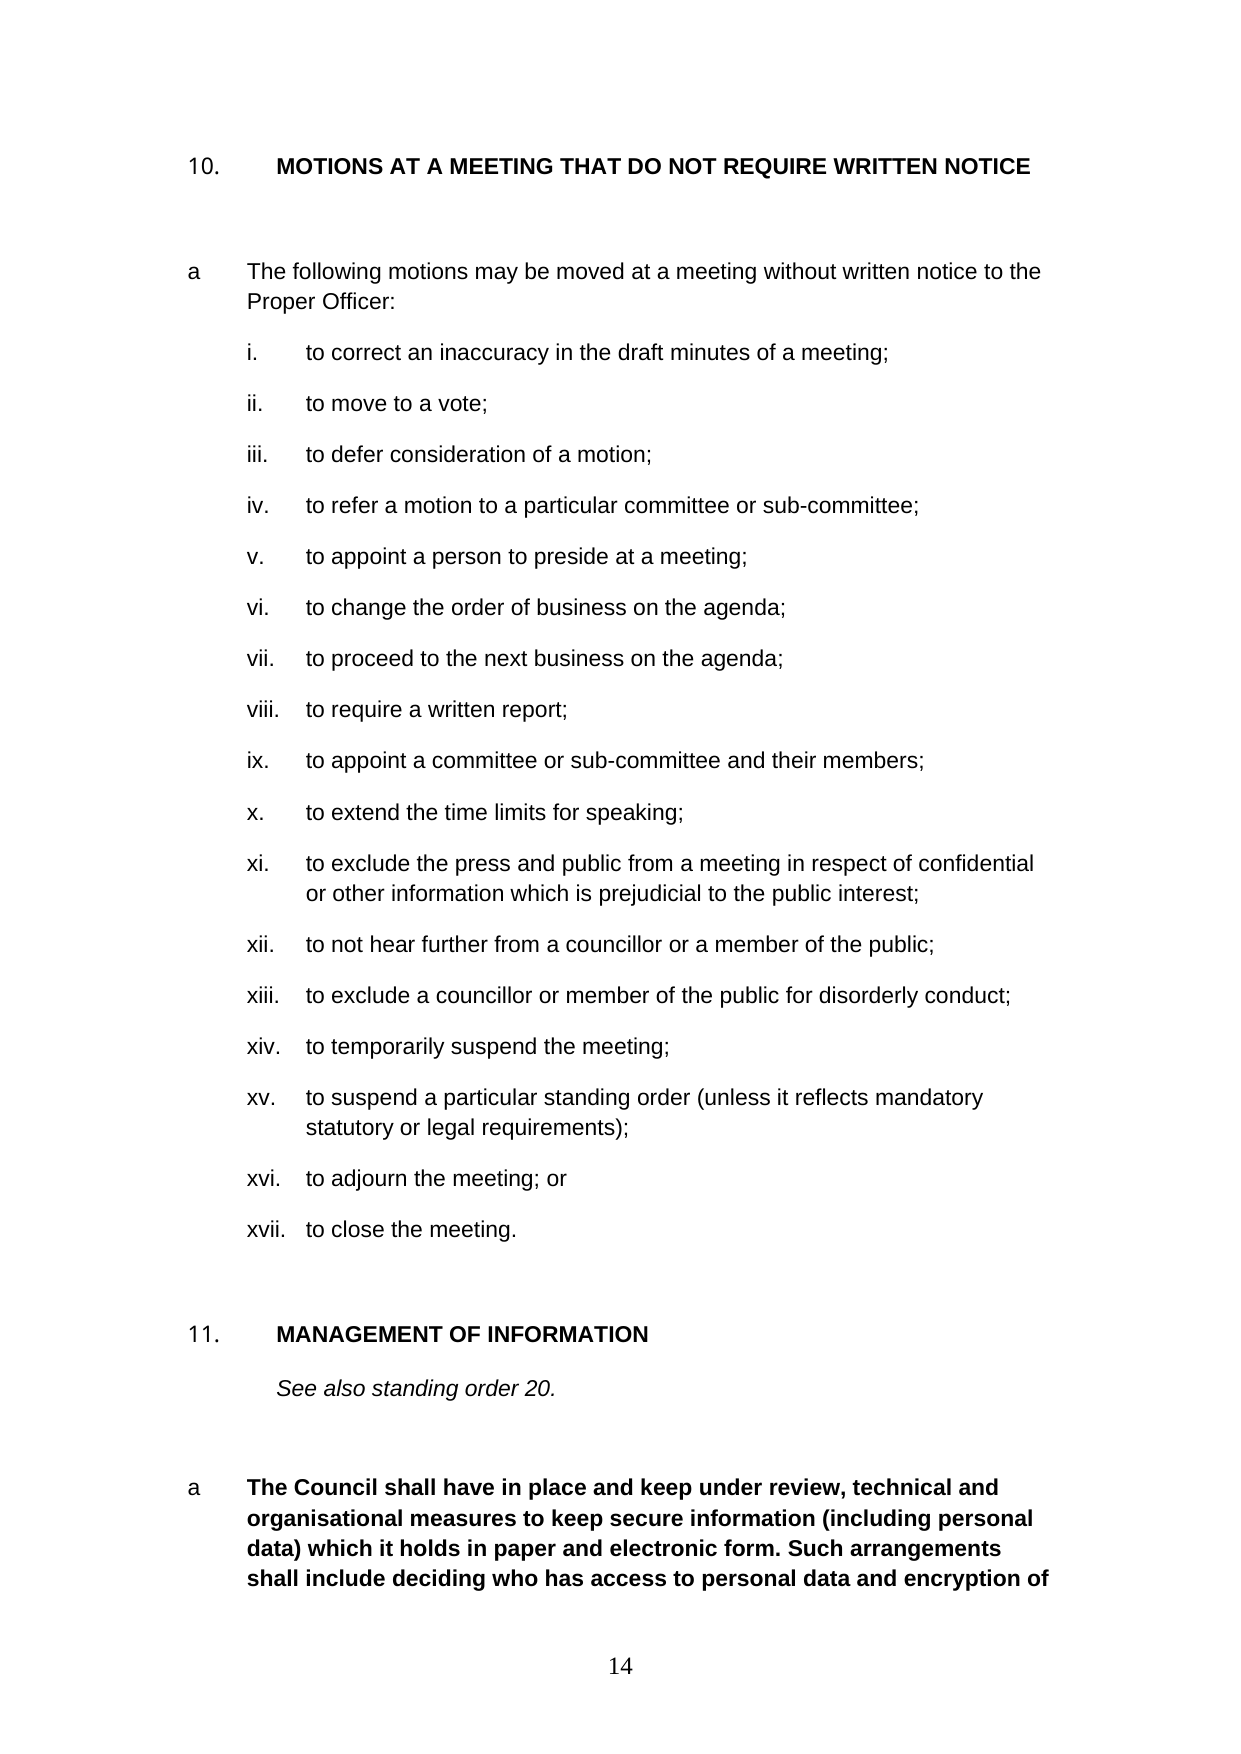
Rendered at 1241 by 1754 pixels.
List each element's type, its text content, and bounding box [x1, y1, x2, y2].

text See also standing order 20. [201, 1375, 1053, 1401]
list to appoint a person to preside at a meeting; [247, 543, 1053, 569]
list to proceed to the next business on the agenda; [247, 645, 1053, 672]
subtitle MANAGEMENT OF INFORMATION [187, 1318, 1053, 1349]
list to extend the time limits for speaking; [247, 798, 1053, 825]
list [187, 1474, 1053, 1591]
list to change the order of business on the agenda; [247, 594, 1053, 621]
list to temporarily suspend the meeting; [247, 1033, 1053, 1059]
list to adjourn the meeting; or [247, 1165, 1053, 1191]
list to defer consideration of a motion; [247, 441, 1053, 467]
list to correct an inaccuracy in the draft minutes of a meeting; [247, 339, 1053, 365]
list to move to a vote; [247, 390, 1053, 416]
list to require a written report; [247, 696, 1053, 723]
list to suspend a particular standing order (unless it reflects mandatory statutory or legal requirements); [247, 1084, 1053, 1140]
subtitle MOTIONS AT A MEETING THAT DO NOT REQUIRE WRITTEN NOTICE [187, 150, 1053, 181]
list The following motions may be moved at a meeting without written notice to the Proper Officer: [187, 258, 1053, 314]
list to appoint a committee or sub-committee and their members; [247, 747, 1053, 774]
list to exclude the press and public from a meeting in respect of confidential or other information which is prejudicial to the public interest; [247, 849, 1053, 906]
list to not hear further from a councillor or a member of the public; [247, 931, 1053, 957]
list to close the meeting. [247, 1216, 1053, 1242]
list to exclude a councillor or member of the public for disorderly conduct; [247, 982, 1053, 1008]
list to refer a motion to a particular committee or sub-committee; [247, 492, 1053, 518]
